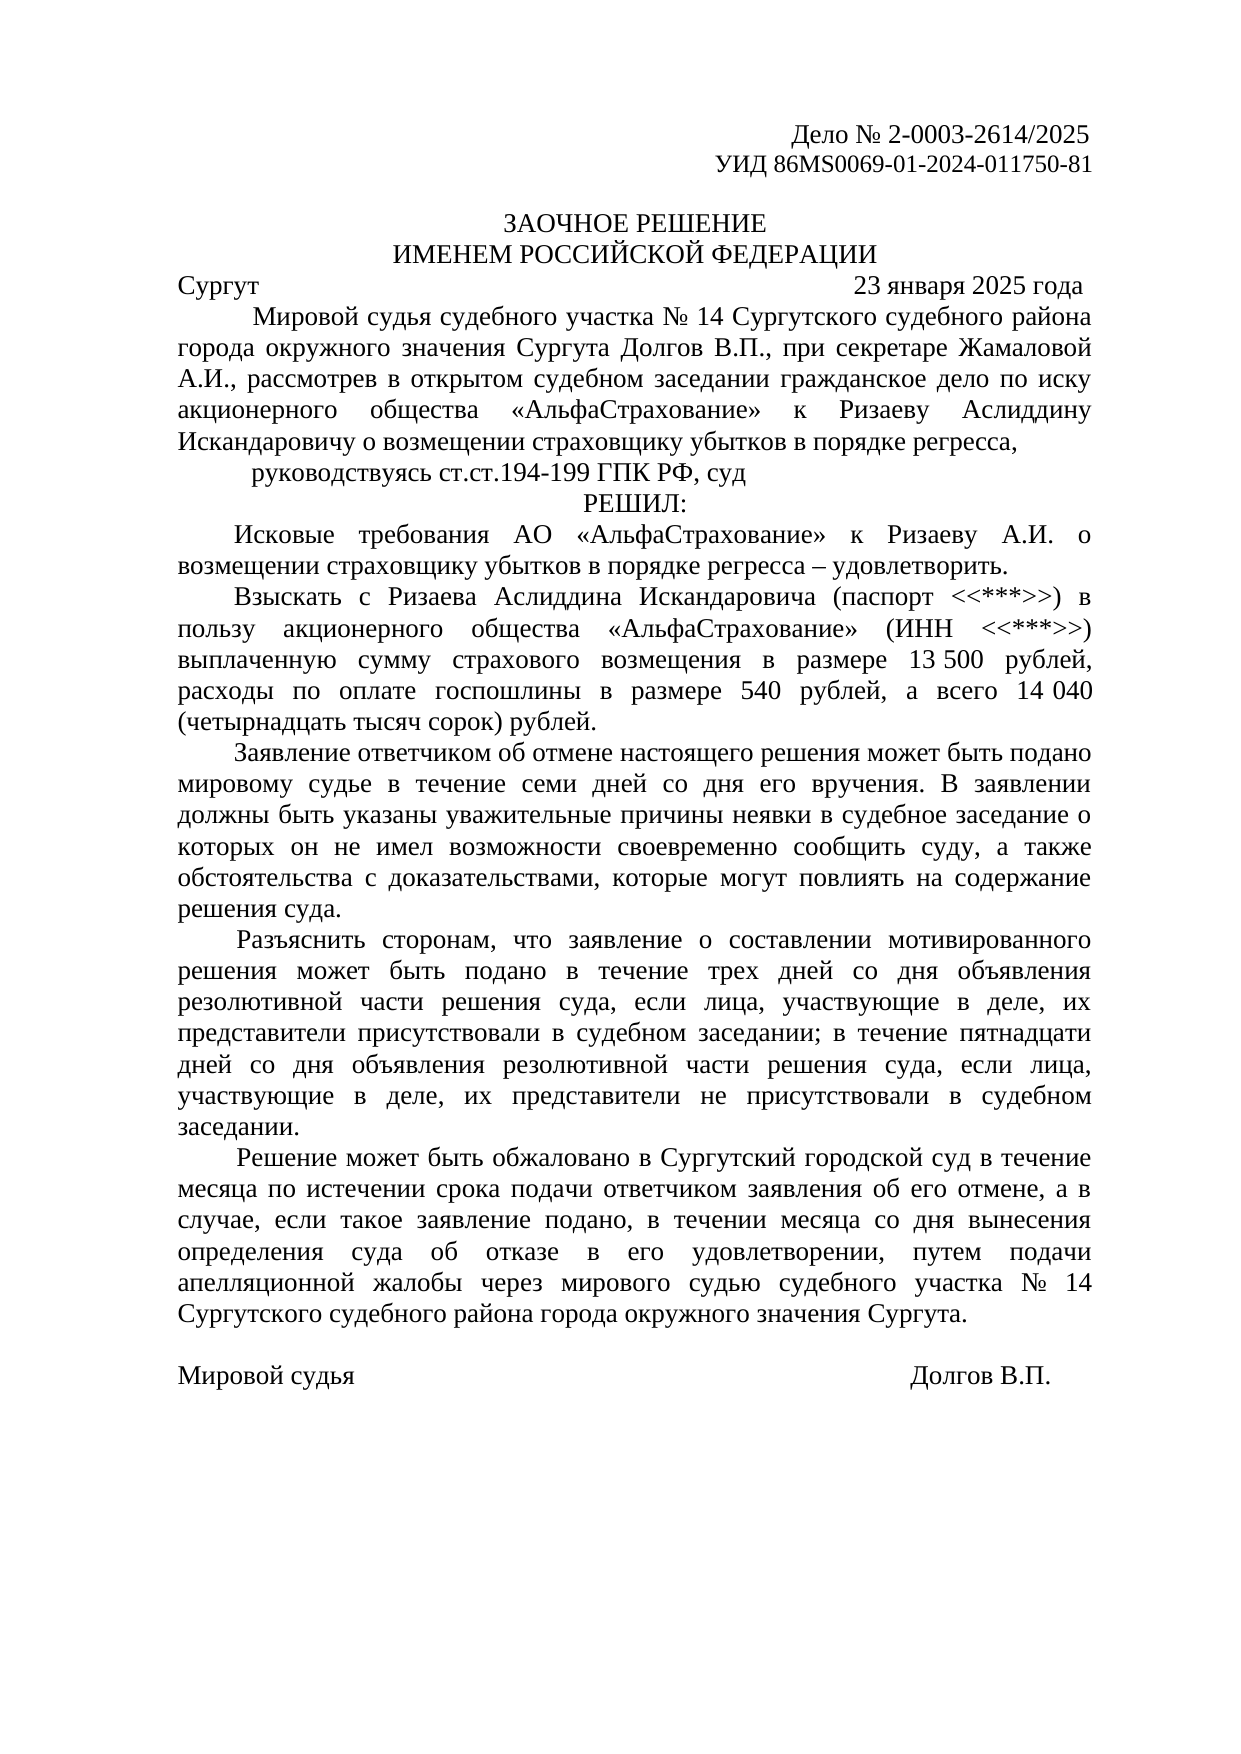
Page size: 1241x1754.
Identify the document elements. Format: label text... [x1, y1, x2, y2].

text Сургут 23 января 2025 года [177, 269, 1093, 300]
text РЕШИЛ: [177, 487, 1093, 518]
text Разъяснить сторонам, что заявление о составлении мотивированного решения может быть подано в течение трех дней со дня объявления резолютивной части решения суда, если лица, участвующие в деле, их представители присутствовали в судебном заседании; в течение пятнадцати дней со дня объявления резолютивной части решения суда, если лица, участвующие в деле, их представители не присутствовали в судебном заседании. [177, 923, 1093, 1141]
text Взыскать с Ризаева Аслиддина Искандаровича (паспорт <<***>>) в пользу акционерного общества «АльфаСтрахование» (ИНН <<***>>) выплаченную сумму страхового возмещения в размере 13 500 рублей, расходы по оплате госпошлины в размере 540 рублей, а всего 14 040 (четырнадцать тысяч сорок) рублей. [177, 581, 1093, 736]
text Мировой судья судебного участка № 14 Сургутского судебного района города окружного значения Сургута Долгов В.П., при секретаре Жамаловой А.И., рассмотрев в открытом судебном заседании гражданское дело по иску акционерного общества «АльфаСтрахование» к Ризаеву Аслиддину Искандаровичу о возмещении страховщику убытков в порядке регресса, [177, 300, 1093, 456]
text Заявление ответчиком об отмене настоящего решения может быть подано мировому судье в течение семи дней со дня его вручения. В заявлении должны быть указаны уважительные причины неявки в судебное заседание о которых он не имел возможности своевременно сообщить суду, а также обстоятельства с доказательствами, которые могут повлиять на содержание решения суда. [177, 736, 1093, 923]
text ИМЕНЕМ РОССИЙСКОЙ ФЕДЕРАЦИИ [177, 238, 1093, 269]
text руководствуясь ст.ст.194-199 ГПК РФ, суд [177, 456, 1093, 487]
subtitle Дело № 2-0003-2614/2025 [177, 118, 1093, 149]
text Мировой судья Долгов В.П. [177, 1359, 1093, 1390]
text Решение может быть обжаловано в Сургутский городской суд в течение месяца по истечении срока подачи ответчиком заявления об его отмене, а в случае, если такое заявление подано, в течении месяца со дня вынесения определения суда об отказе в его удовлетворении, путем подачи апелляционной жалобы через мирового судью судебного участка № 14 Сургутского судебного района города окружного значения Сургута. [177, 1141, 1093, 1328]
text Исковые требования АО «АльфаСтрахование» к Ризаеву А.И. о возмещении страховщику убытков в порядке регресса – удовлетворить. [177, 518, 1093, 581]
text УИД 86MS0069-01-2024-011750-81 [177, 149, 1093, 178]
subtitle ЗАОЧНОЕ РЕШЕНИЕ [177, 207, 1093, 238]
